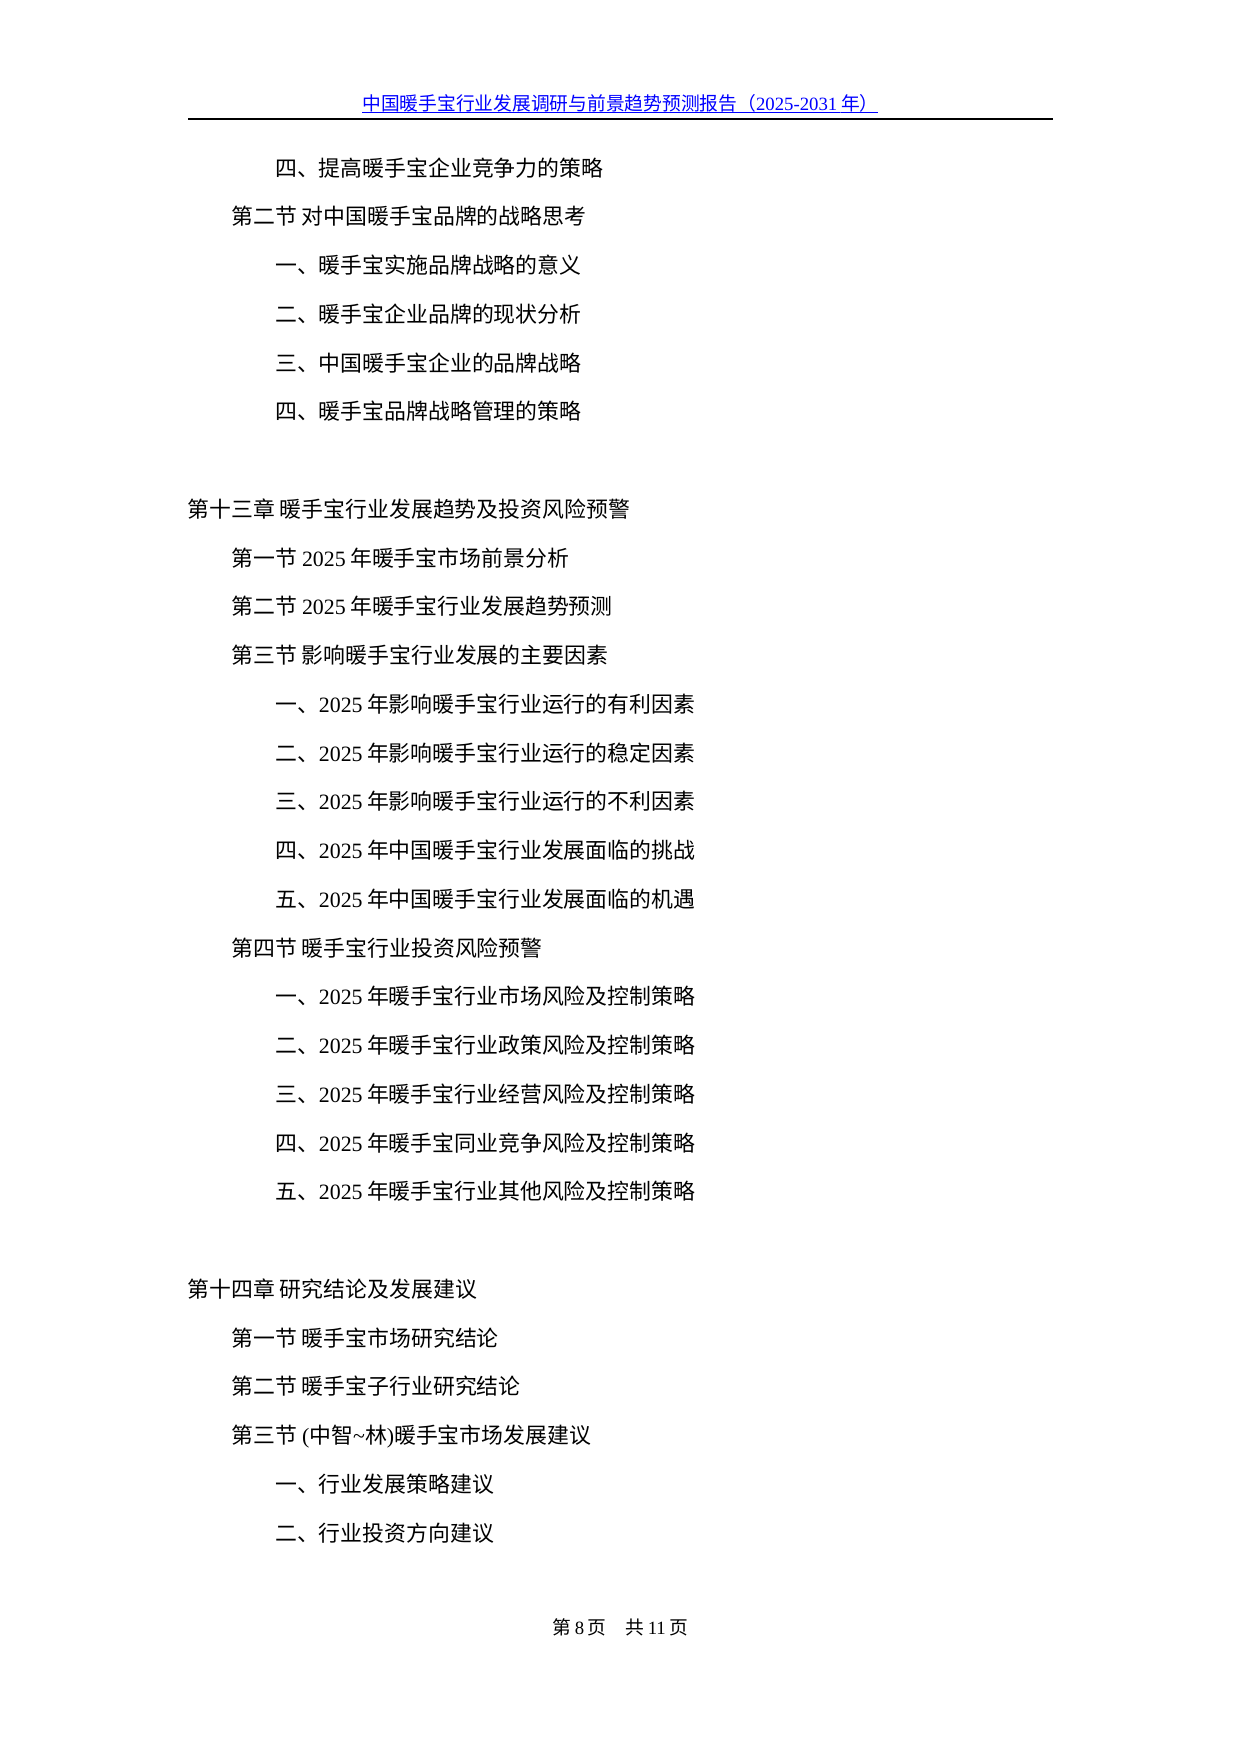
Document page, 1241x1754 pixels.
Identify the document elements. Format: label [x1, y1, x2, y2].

text [187, 150, 1053, 1548]
